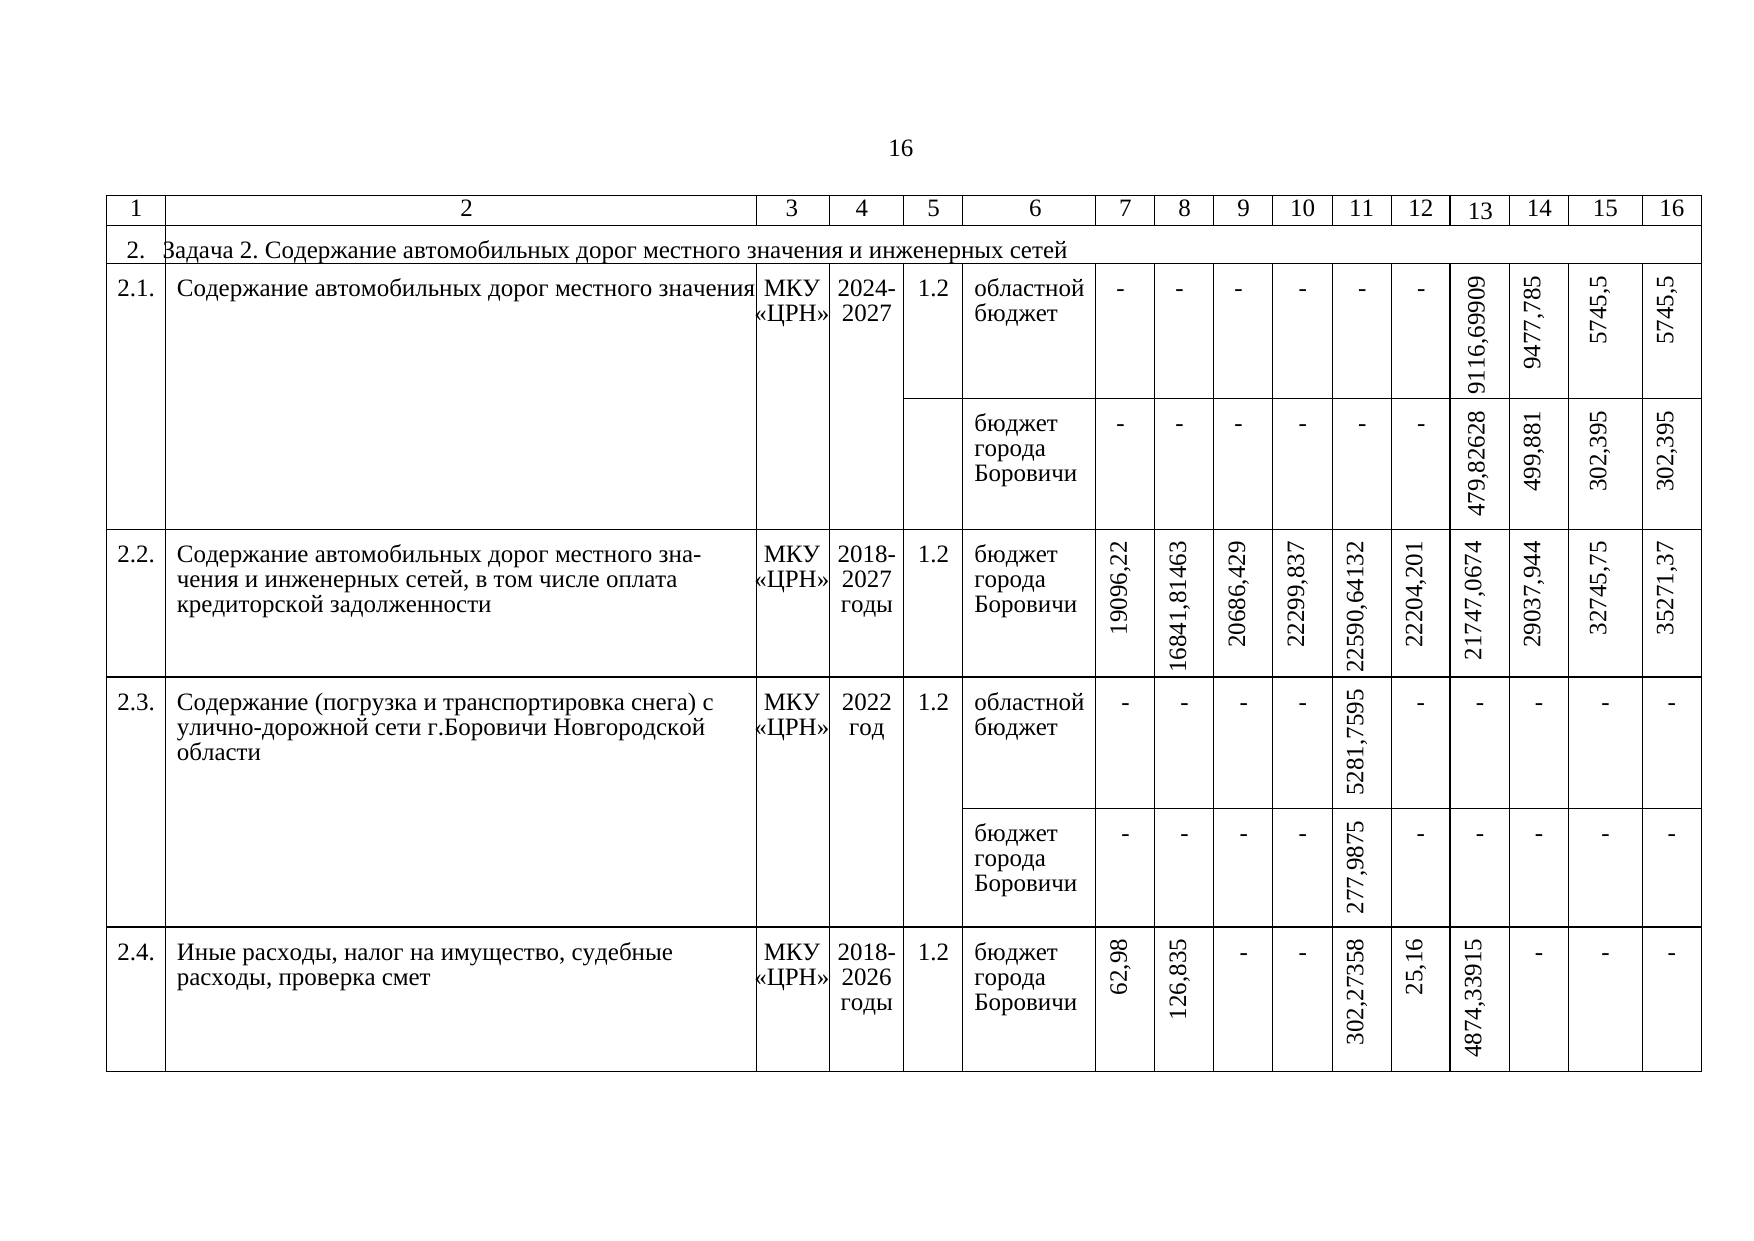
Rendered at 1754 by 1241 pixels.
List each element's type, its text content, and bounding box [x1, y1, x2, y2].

table_cell 19096,22 [1096, 530, 1154, 676]
table_header 14 [1510, 196, 1568, 225]
text 16 [106, 133, 1695, 162]
table_header 15 [1569, 196, 1642, 225]
table_cell 302,27358 [1333, 928, 1391, 1071]
table_header 7 [1096, 196, 1154, 225]
table_cell 2018-2027 годы [830, 530, 903, 676]
table_header 1 [107, 196, 165, 225]
table_cell - [1273, 928, 1332, 1071]
table_cell 2022 год [830, 678, 903, 926]
table_cell областной бюджет [963, 678, 1095, 808]
table_cell 2.1. [107, 264, 165, 529]
table_cell Иные расходы, налог на имущество, судебные расходы, проверка смет [166, 928, 756, 1071]
table_cell - [1214, 928, 1272, 1071]
table_cell 5745,5 [1643, 264, 1701, 398]
table_header 12 [1392, 196, 1449, 225]
table_cell - [1333, 399, 1391, 529]
table_cell 1.2 [904, 928, 962, 1071]
table_cell 479,82628 [1451, 399, 1509, 529]
table_header 2 [166, 196, 756, 225]
table_cell - [1392, 264, 1449, 398]
table_cell МКУ «ЦРН» [757, 928, 829, 1071]
table_cell 5745,5 [1569, 264, 1642, 398]
table_cell 2.2. [107, 530, 165, 676]
table_cell - [1155, 809, 1213, 926]
table_cell - [1643, 678, 1701, 808]
table_header 16 [1643, 196, 1701, 225]
table_cell Содержание (погрузка и транспортировка снега) с улично-дорожной сети г.Боровичи Новгородской области [166, 678, 756, 926]
table_cell Содержание автомобильных дорог местного зна-чения и инженерных сетей, в том числе оплата кредиторской задолженности [166, 530, 756, 676]
table_cell 25,16 [1392, 928, 1449, 1071]
table_cell 9116,69909 [1451, 264, 1509, 398]
table_cell 2018-2026 годы [830, 928, 903, 1071]
table_cell бюджет города Боровичи [963, 530, 1095, 676]
table_header 4 [830, 196, 903, 225]
table_cell 29037,944 [1510, 530, 1568, 676]
table_cell - [1214, 678, 1272, 808]
table_cell 35271,37 [1643, 530, 1701, 676]
table_header 6 [963, 196, 1095, 225]
table_cell - [1214, 399, 1272, 529]
table_cell - [1155, 678, 1213, 808]
table_cell 62,98 [1096, 928, 1154, 1071]
table_cell - [1643, 928, 1701, 1071]
table_header 9 [1214, 196, 1272, 225]
table_cell - [1569, 809, 1642, 926]
table_cell 1.2 [904, 678, 962, 926]
table_cell [904, 399, 962, 529]
table_cell МКУ «ЦРН» [757, 530, 829, 676]
table_cell 2. [107, 226, 165, 263]
table_cell 1.2 [904, 264, 962, 398]
table_cell 32745,75 [1569, 530, 1642, 676]
table_cell - [1096, 809, 1154, 926]
table_cell - [1096, 264, 1154, 398]
table_header 10 [1273, 196, 1332, 225]
table_cell - [1392, 399, 1449, 529]
table_cell - [1510, 928, 1568, 1071]
table_cell - [1273, 399, 1332, 529]
table_cell - [1569, 678, 1642, 808]
table_header 5 [904, 196, 962, 225]
table_cell МКУ «ЦРН» [757, 264, 829, 529]
table_cell Задача 2. Содержание автомобильных дорог местного значения и инженерных сетей [166, 226, 1701, 263]
table_cell 22204,201 [1392, 530, 1449, 676]
table_header 11 [1333, 196, 1391, 225]
table_cell бюджет города Боровичи [963, 399, 1095, 529]
table_cell 22590,64132 [1333, 530, 1391, 676]
table_cell областной бюджет [963, 264, 1095, 398]
table_cell - [1333, 264, 1391, 398]
table_cell 2.4. [107, 928, 165, 1071]
table_cell - [1510, 678, 1568, 808]
table_header 3 [757, 196, 829, 225]
table_cell - [1214, 809, 1272, 926]
table_cell 1.2 [904, 530, 962, 676]
table_cell 302,395 [1569, 399, 1642, 529]
table_cell 20686,429 [1214, 530, 1272, 676]
table_cell 22299,837 [1273, 530, 1332, 676]
table_cell - [1096, 399, 1154, 529]
table_cell 21747,0674 [1451, 530, 1509, 676]
table_header 8 [1155, 196, 1213, 225]
table_cell бюджет города Боровичи [963, 928, 1095, 1071]
table_cell - [1273, 264, 1332, 398]
table_cell - [1214, 264, 1272, 398]
table_cell - [1155, 264, 1213, 398]
table_cell 16841,81463 [1155, 530, 1213, 676]
table_cell 9477,785 [1510, 264, 1568, 398]
table_cell 4874,33915 [1451, 928, 1509, 1071]
table_cell - [1451, 678, 1509, 808]
table_cell - [1569, 928, 1642, 1071]
table_cell МКУ «ЦРН» [757, 678, 829, 926]
table_cell - [1510, 809, 1568, 926]
table_cell - [1392, 809, 1449, 926]
table_cell - [1155, 399, 1213, 529]
table_cell - [1451, 809, 1509, 926]
table_cell 5281,7595 [1333, 678, 1391, 808]
table_cell 277,9875 [1333, 809, 1391, 926]
table_cell 499,881 [1510, 399, 1568, 529]
table_cell 302,395 [1643, 399, 1701, 529]
table_cell 2024-2027 [830, 264, 903, 529]
table_cell 2.3. [107, 678, 165, 926]
table_cell бюджет города Боровичи [963, 809, 1095, 926]
table_cell - [1643, 809, 1701, 926]
table_cell - [1273, 678, 1332, 808]
table_header 13 [1451, 196, 1509, 225]
table_cell - [1273, 809, 1332, 926]
table_cell 126,835 [1155, 928, 1213, 1071]
table_cell - [1096, 678, 1154, 808]
table_cell - [1392, 678, 1449, 808]
table_cell Содержание автомобильных дорог местного значения [166, 264, 756, 529]
